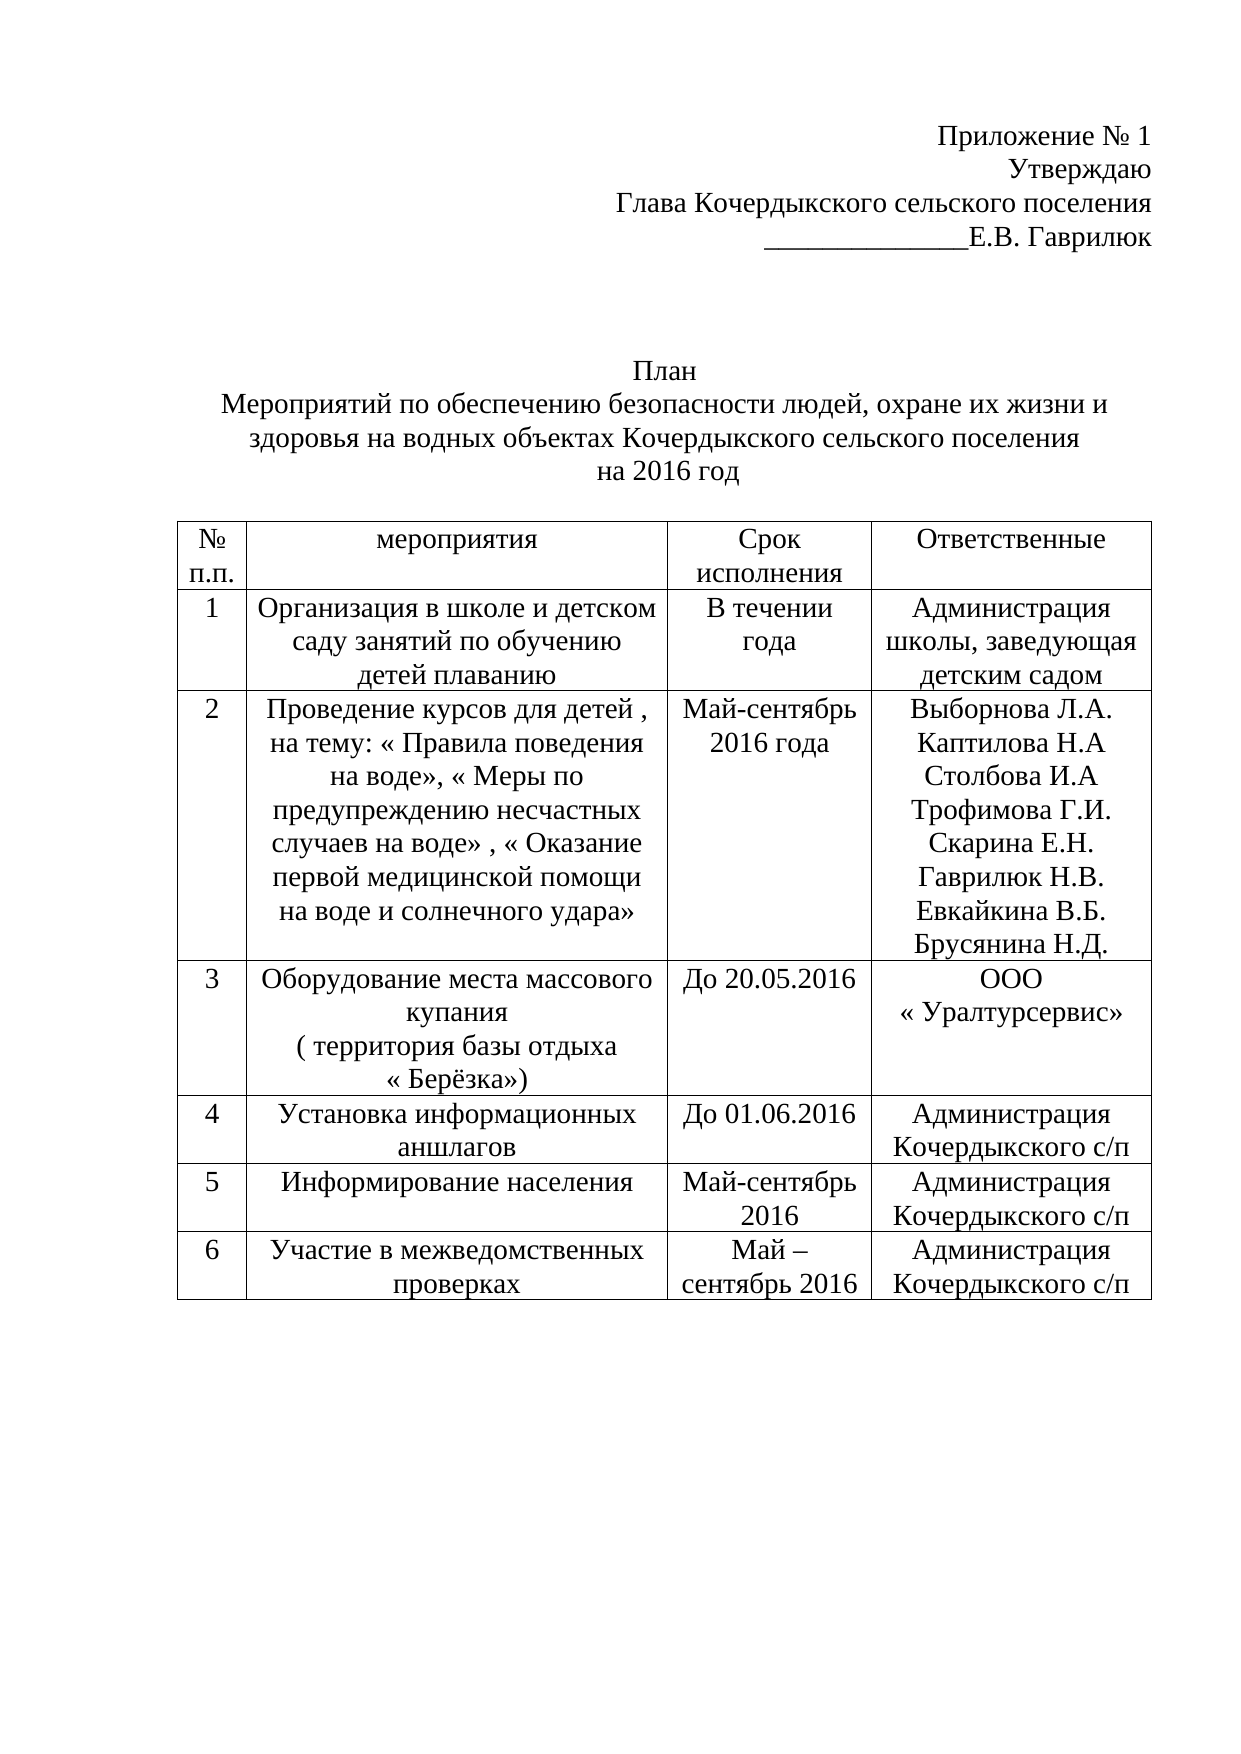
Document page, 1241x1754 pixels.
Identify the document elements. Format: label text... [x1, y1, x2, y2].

table_cell Администрация школы, заведующая детским садом [872, 590, 1151, 690]
table_cell До 20.05.2016 [668, 961, 871, 1095]
table_cell Информирование населения [247, 1164, 667, 1231]
table_cell Участие в межведомственных проверках [247, 1232, 667, 1299]
table_cell Май-сентябрь 2016 [668, 1164, 871, 1231]
table_cell 2 [178, 691, 246, 960]
table_header № п.п. [178, 522, 246, 589]
table_cell Выборнова Л.А. Каптилова Н.А Столбова И.А Трофимова Г.И. Скарина Е.Н. Гаврилюк Н.В. Евкайкина В.Б. Брусянина Н.Д. [872, 691, 1151, 960]
table_cell Установка информационных аншлагов [247, 1096, 667, 1163]
text на 2016 год [177, 453, 1152, 487]
table_cell Май –сентябрь 2016 [668, 1232, 871, 1299]
table_cell Оборудование места массового купания ( территория базы отдыха « Берёзка») [247, 961, 667, 1095]
table_cell ООО « Уралтурсервис» [872, 961, 1151, 1095]
text Утверждаю [177, 152, 1152, 185]
table_cell Администрация Кочердыкского с/п [872, 1164, 1151, 1231]
text Глава Кочердыкского сельского поселения [177, 185, 1152, 219]
table_cell 6 [178, 1232, 246, 1299]
table_header мероприятия [247, 522, 667, 589]
table_cell 4 [178, 1096, 246, 1163]
table_cell Администрация Кочердыкского с/п [872, 1232, 1151, 1299]
table_cell В течении года [668, 590, 871, 690]
table_cell Организация в школе и детском саду занятий по обучению детей плаванию [247, 590, 667, 690]
table_cell 3 [178, 961, 246, 1095]
text План [177, 353, 1152, 386]
table_cell Администрация Кочердыкского с/п [872, 1096, 1151, 1163]
table_cell Май-сентябрь 2016 года [668, 691, 871, 960]
text Приложение № 1 [177, 118, 1152, 152]
table_cell До 01.06.2016 [668, 1096, 871, 1163]
text ______________Е.В. Гаврилюк [177, 219, 1152, 252]
table_header Ответственные [872, 522, 1151, 589]
table_cell Проведение курсов для детей , на тему: « Правила поведения на воде», « Меры по предупреждению несчастных случаев на воде» , « Оказание первой медицинской помощи на воде и солнечного удара» [247, 691, 667, 960]
text Мероприятий по обеспечению безопасности людей, охране их жизни и здоровья на водных объектах Кочердыкского сельского поселения [177, 386, 1152, 453]
table_cell 1 [178, 590, 246, 690]
table_cell 5 [178, 1164, 246, 1231]
table_header Срок исполнения [668, 522, 871, 589]
